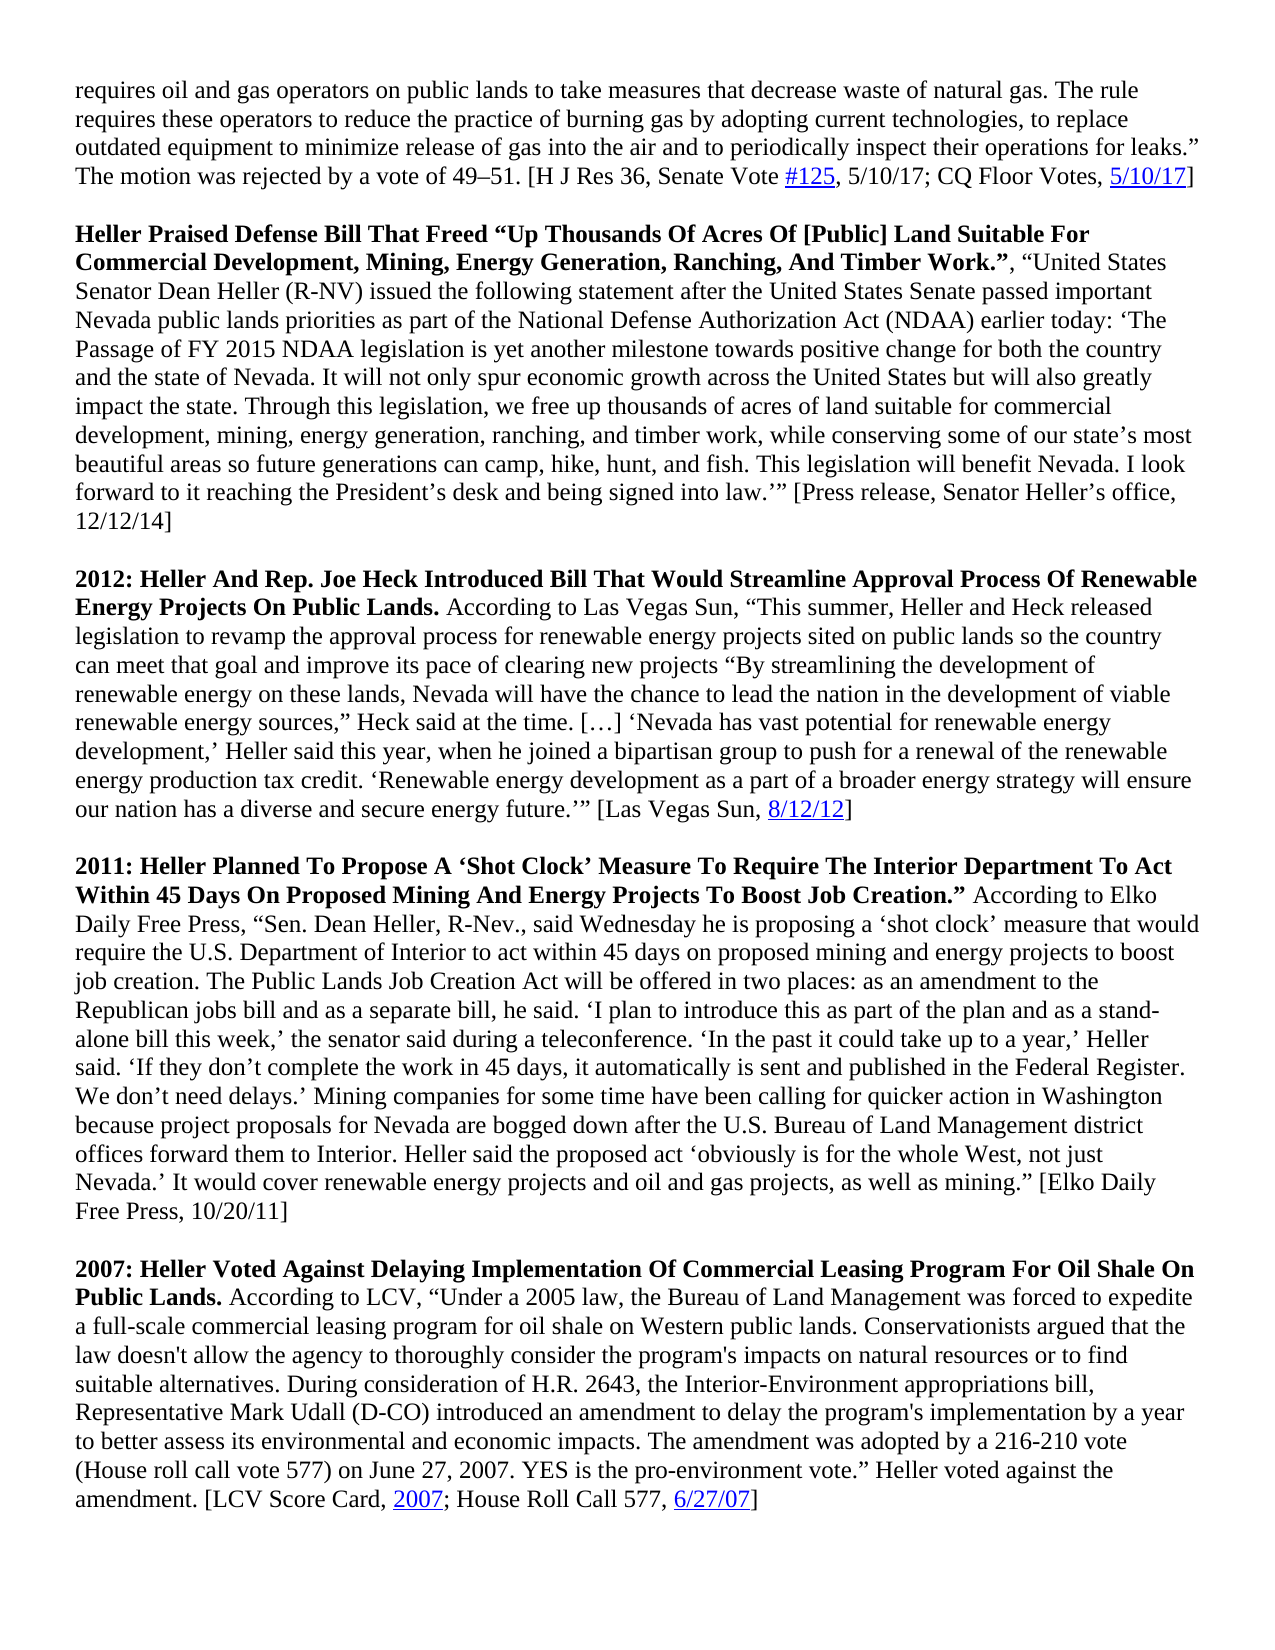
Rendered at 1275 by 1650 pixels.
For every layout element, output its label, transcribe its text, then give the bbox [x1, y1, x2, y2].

text 2012: Heller And Rep. Joe Heck Introduced Bill That Would Streamline Approval Process Of Renewable Energy Projects On Public Lands. According to Las Vegas Sun, “This summer, Heller and Heck released legislation to revamp the approval process for renewable energy projects sited on public lands so the country can meet that goal and improve its pace of clearing new projects “By streamlining the development of renewable energy on these lands, Nevada will have the chance to lead the nation in the development of viable renewable energy sources,” Heck said at the time. […] ‘Nevada has vast potential for renewable energy development,’ Heller said this year, when he joined a bipartisan group to push for a renewal of the renewable energy production tax credit. ‘Renewable energy development as a part of a broader energy strategy will ensure our nation has a diverse and secure energy future.’” [Las Vegas Sun, 8/12/12] [75, 564, 1200, 822]
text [75, 75, 1200, 190]
text 2007: Heller Voted Against Delaying Implementation Of Commercial Leasing Program For Oil Shale On Public Lands. According to LCV, “Under a 2005 law, the Bureau of Land Management was forced to expedite a full-scale commercial leasing program for oil shale on Western public lands. Conservationists argued that the law doesn't allow the agency to thoroughly consider the program's impacts on natural resources or to find suitable alternatives. During consideration of H.R. 2643, the Interior-Environment appropriations bill, Representative Mark Udall (D-CO) introduced an amendment to delay the program's implementation by a year to better assess its environmental and economic impacts. The amendment was adopted by a 216-210 vote (House roll call vote 577) on June 27, 2007. YES is the pro-environment vote.” Heller voted against the amendment. [LCV Score Card, 2007; House Roll Call 577, 6/27/07] [75, 1254, 1200, 1512]
text Heller Praised Defense Bill That Freed “Up Thousands Of Acres Of [Public] Land Suitable For Commercial Development, Mining, Energy Generation, Ranching, And Timber Work.”, “United States Senator Dean Heller (R-NV) issued the following statement after the United States Senate passed important Nevada public lands priorities as part of the National Defense Authorization Act (NDAA) earlier today: ‘The Passage of FY 2015 NDAA legislation is yet another milestone towards positive change for both the country and the state of Nevada. It will not only spur economic growth across the United States but will also greatly impact the state. Through this legislation, we free up thousands of acres of land suitable for commercial development, mining, energy generation, ranching, and timber work, while conserving some of our state’s most beautiful areas so future generations can camp, hike, hunt, and fish. This legislation will benefit Nevada. I look forward to it reaching the President’s desk and being signed into law.’” [Press release, Senator Heller’s office, 12/12/14] [75, 219, 1200, 535]
text 2011: Heller Planned To Propose A ‘Shot Clock’ Measure To Require The Interior Department To Act Within 45 Days On Proposed Mining And Energy Projects To Boost Job Creation.” According to Elko Daily Free Press, “Sen. Dean Heller, R-Nev., said Wednesday he is proposing a ‘shot clock’ measure that would require the U.S. Department of Interior to act within 45 days on proposed mining and energy projects to boost job creation. The Public Lands Job Creation Act will be offered in two places: as an amendment to the Republican jobs bill and as a separate bill, he said. ‘I plan to introduce this as part of the plan and as a stand-alone bill this week,’ the senator said during a teleconference. ‘In the past it could take up to a year,’ Heller said. ‘If they don’t complete the work in 45 days, it automatically is sent and published in the Federal Register. We don’t need delays.’ Mining companies for some time have been calling for quicker action in Washington because project proposals for Nevada are bogged down after the U.S. Bureau of Land Management district offices forward them to Interior. Heller said the proposed act ‘obviously is for the whole West, not just Nevada.’ It would cover renewable energy projects and oil and gas projects, as well as mining.” [Elko Daily Free Press, 10/20/11] [75, 851, 1200, 1225]
